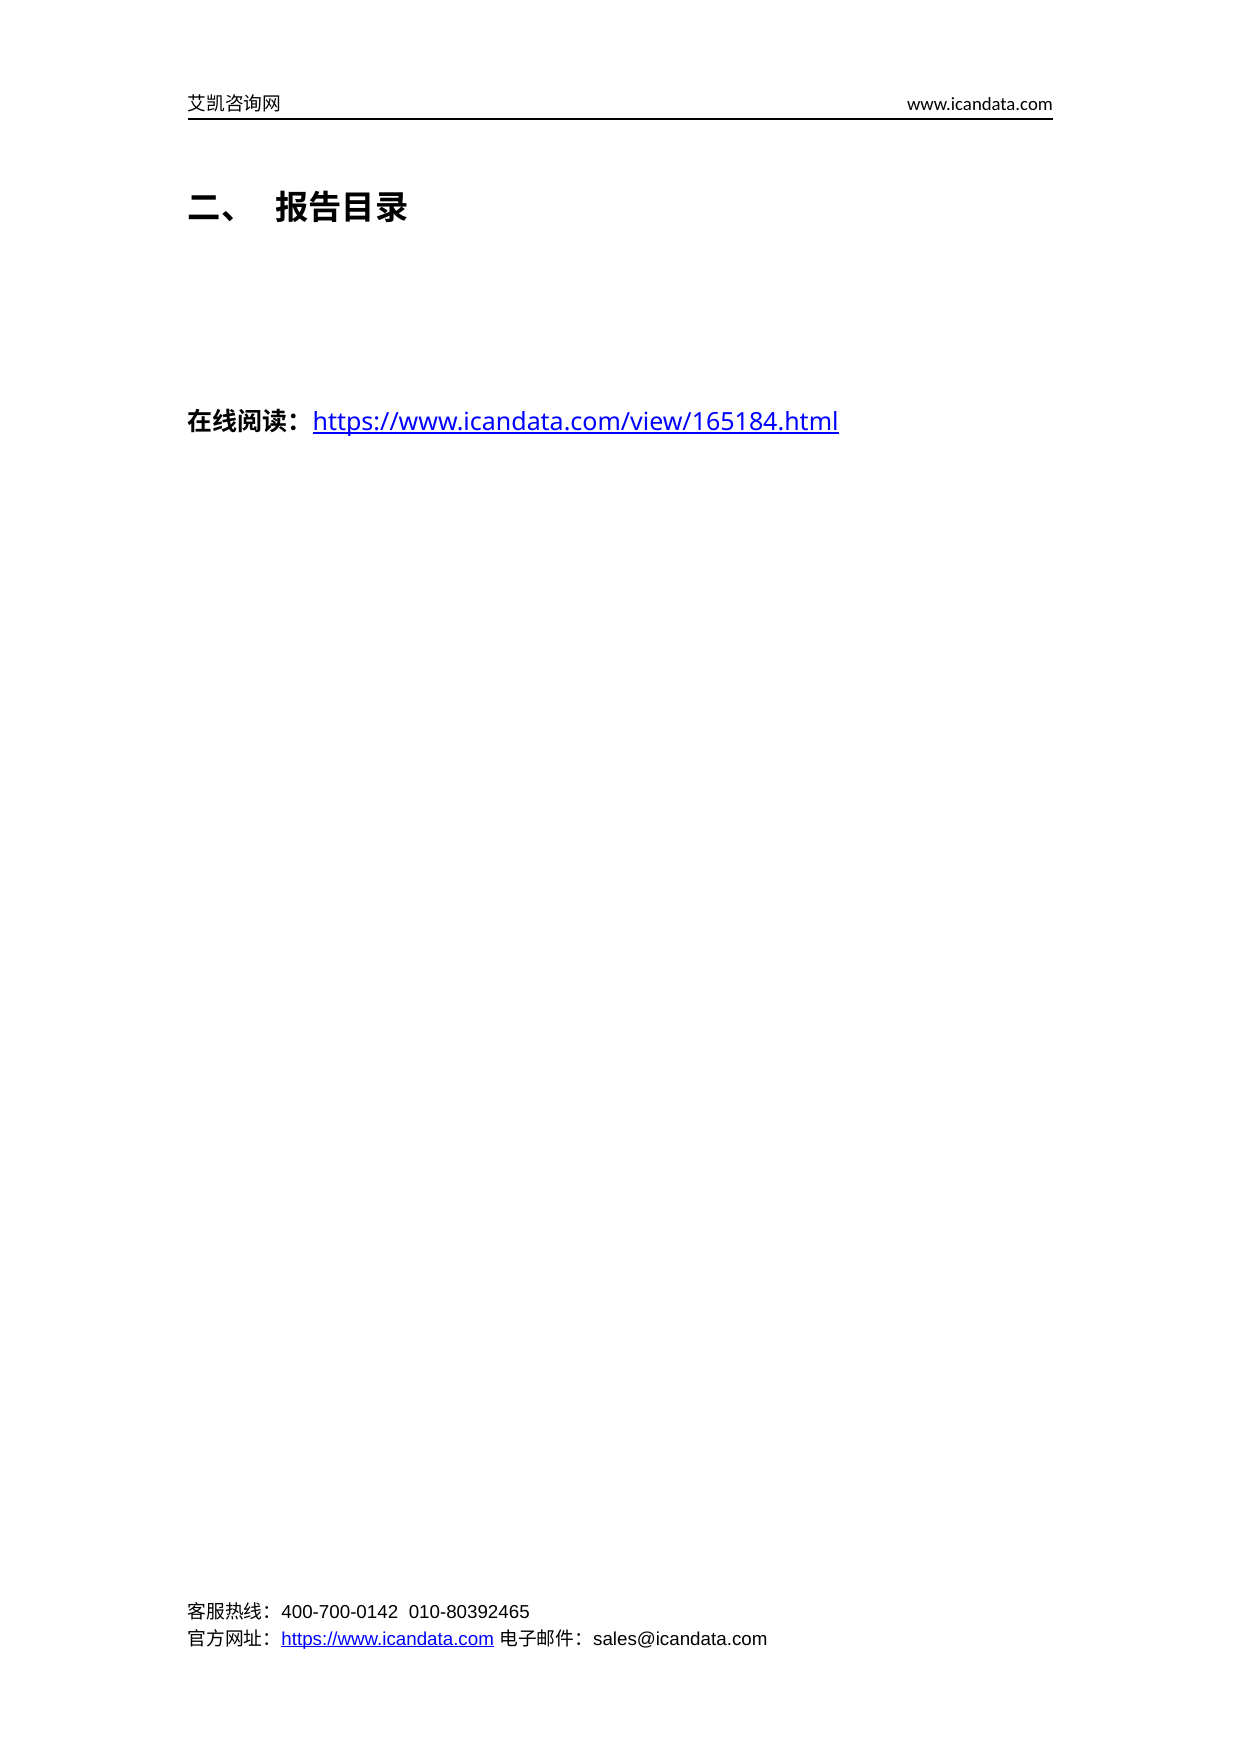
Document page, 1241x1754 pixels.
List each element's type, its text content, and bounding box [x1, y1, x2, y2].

text 在线阅读：https://www.icandata.com/view/165184.html [187, 387, 1053, 452]
subtitle 报告目录 [187, 172, 1053, 237]
